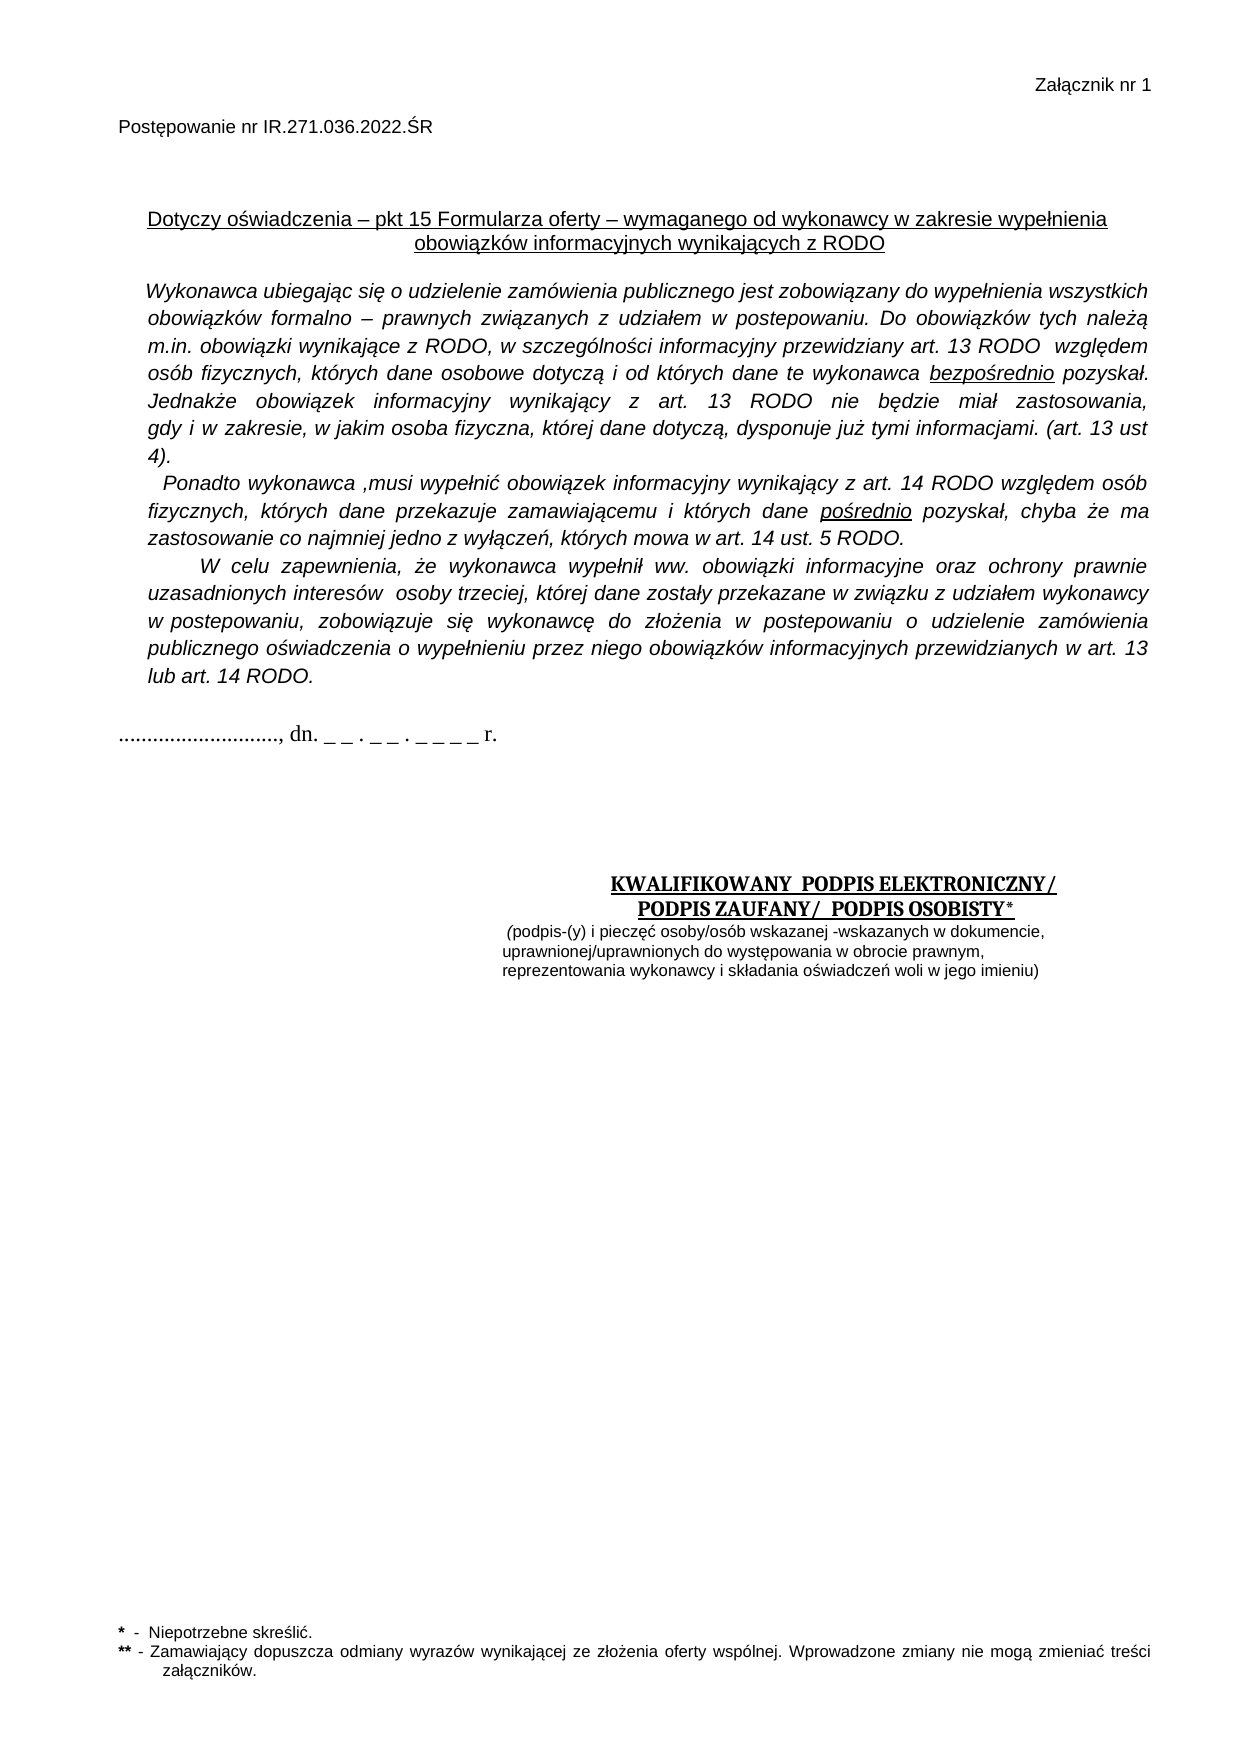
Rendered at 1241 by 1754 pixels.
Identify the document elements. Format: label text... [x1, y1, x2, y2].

text reprezentowania wykonawcy i składania oświadczeń woli w jego imieniu) [502, 961, 1152, 980]
text KWALIFIKOWANY PODPIS ELEKTRONICZNY/ [118, 872, 1152, 897]
text Ponadto wykonawca ,musi wypełnić obowiązek informacyjny wynikający z art. 14 RODO względem osób fizycznych, których dane przekazuje zamawiającemu i których dane pośrednio pozyskał, chyba że ma zastosowanie co najmniej jedno z wyłączeń, których mowa w art. 14 ust. 5 RODO. [103, 471, 1152, 550]
text uprawnionej/uprawnionych do występowania w obrocie prawnym, [502, 941, 1152, 961]
text ............................, dn. _ _ . _ _ . _ _ _ _ r. [118, 720, 1240, 746]
text Dotyczy oświadczenia – pkt 15 Formularza oferty – wymaganego od wykonawcy w zakresie wypełnienia obowiązków informacyjnych wynikających z RODO [103, 207, 1152, 254]
text PODPIS ZAUFANY/ PODPIS OSOBISTY* [118, 897, 1152, 922]
text W celu zapewnienia, że wykonawca wypełnił ww. obowiązki informacyjne oraz ochrony prawnie uzasadnionych interesów osoby trzeciej, której dane zostały przekazane w związku z udziałem wykonawcy w postepowaniu, zobowiązuje się wykonawcę do złożenia w postepowaniu o udzielenie zamówienia publicznego oświadczenia o wypełnieniu przez niego obowiązków informacyjnych przewidzianych w art. 13 lub art. 14 RODO. [103, 553, 1152, 687]
text (podpis-(y) i pieczęć osoby/osób wskazanej -wskazanych w dokumencie, [502, 922, 1152, 941]
text Wykonawca ubiegając się o udzielenie zamówienia publicznego jest zobowiązany do wypełnienia wszystkich obowiązków formalno – prawnych związanych z udziałem w postepowaniu. Do obowiązków tych należą m.in. obowiązki wynikające z RODO, w szczególności informacyjny przewidziany art. 13 RODO względem osób fizycznych, których dane osobowe dotyczą i od których dane te wykonawca bezpośrednio pozyskał. Jednakże obowiązek informacyjny wynikający z art. 13 RODO nie będzie miał zastosowania, gdy i w zakresie, w jakim osoba fizyczna, której dane dotyczą, dysponuje już tymi informacjami. (art. 13 ust 4). [103, 278, 1152, 467]
